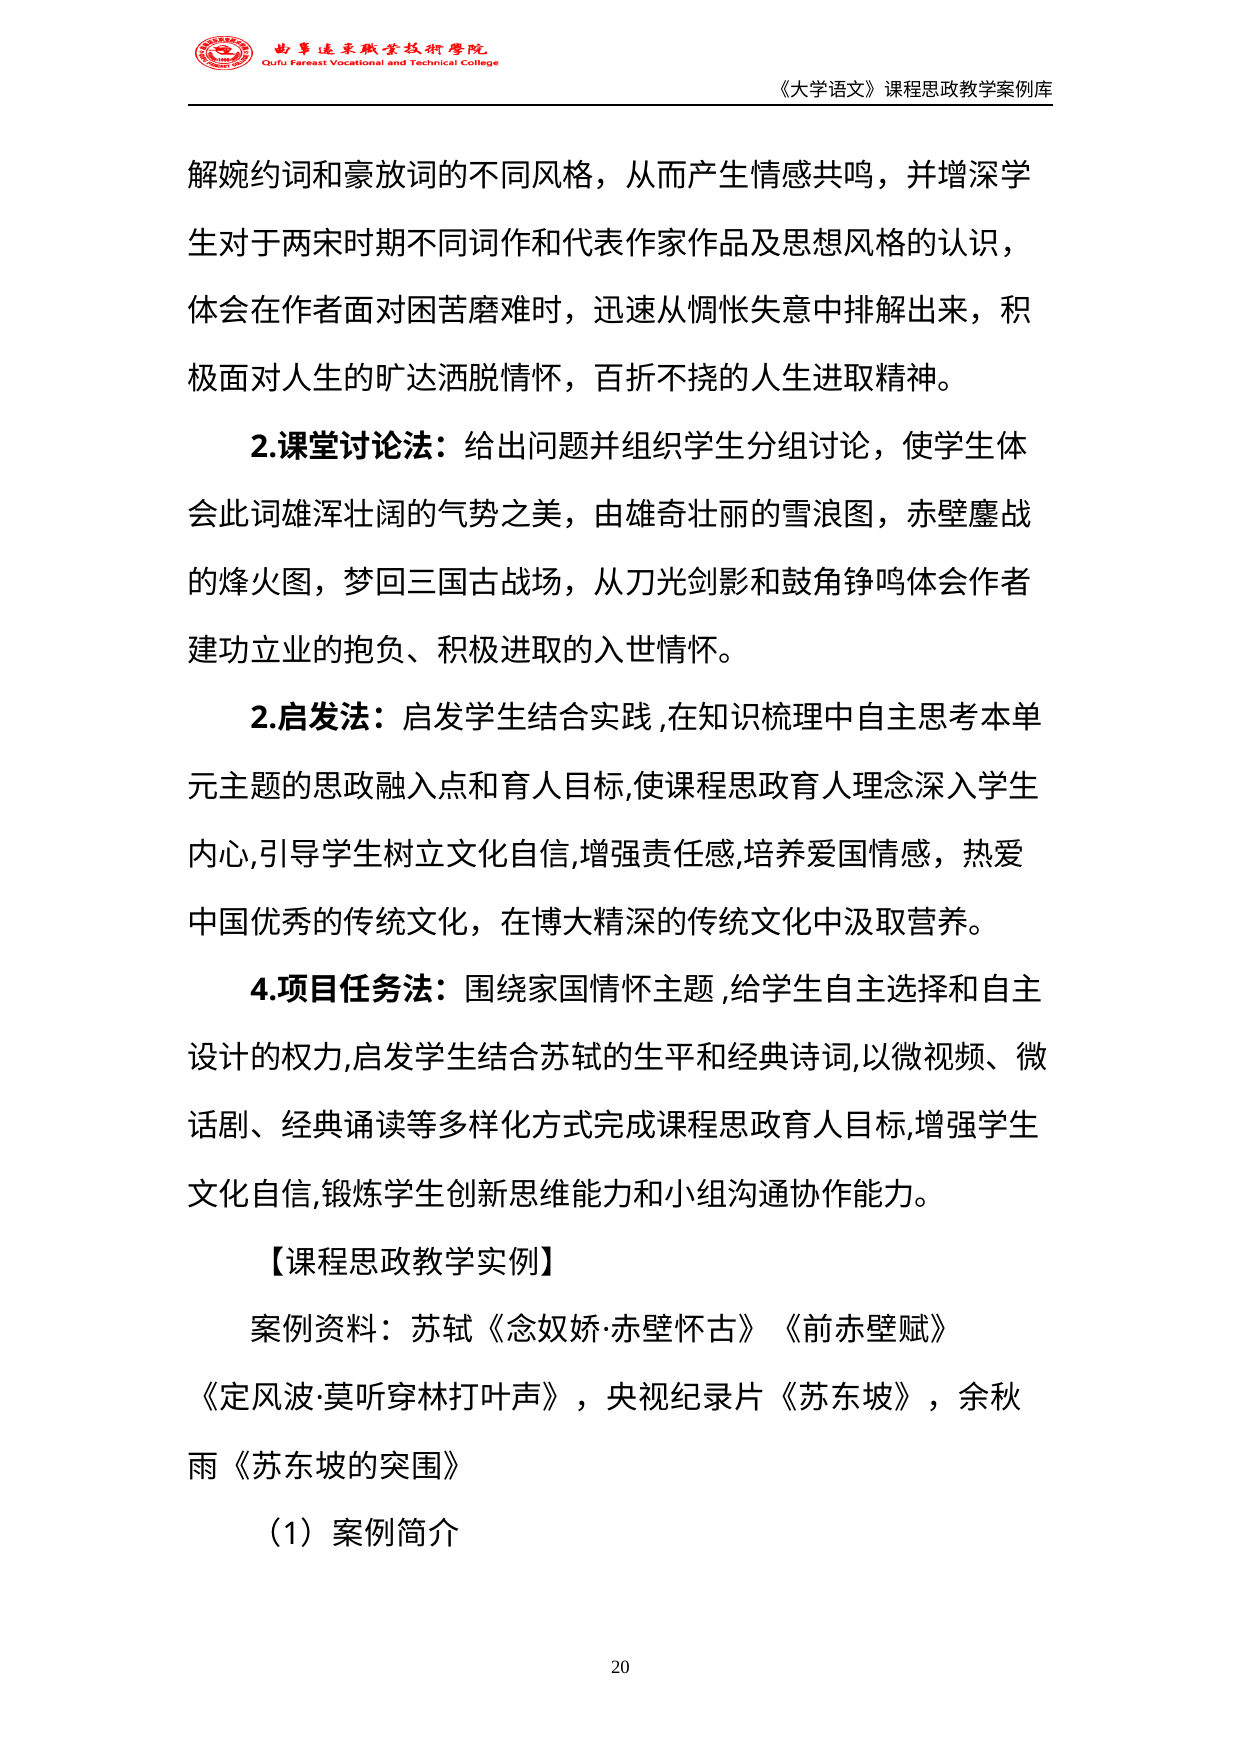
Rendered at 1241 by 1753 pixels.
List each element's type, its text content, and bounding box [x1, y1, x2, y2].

text 2.启发法：启发学生结合实践 ,在知识梳理中自主思考本单元主题的思政融入点和育人目标,使课程思政育人理念深入学生内心,引导学生树立文化自信,增强责任感,培养爱国情感，热爱中国优秀的传统文化，在博大精深的传统文化中汲取营养。 [187, 693, 1053, 942]
text 案例资料：苏轼《念奴娇·赤壁怀古》《前赤壁赋》 [250, 1304, 1053, 1350]
text 4.项目任务法：围绕家国情怀主题 ,给学生自主选择和自主设计的权力,启发学生结合苏轼的生平和经典诗词,以微视频、微话剧、经典诵读等多样化方式完成课程思政育人目标,增强学生文化自信,锻炼学生创新思维能力和小组沟通协作能力。 [187, 964, 1053, 1214]
text 《定风波·莫听穿林打叶声》，央视纪录片《苏东坡》，余秋雨《苏东坡的突围》 [187, 1373, 1053, 1486]
text 【课程思政教学实例】 [187, 1237, 1053, 1282]
picture [187, 29, 519, 90]
text （1）案例简介 [250, 1508, 1053, 1554]
text 2.课堂讨论法：给出问题并组织学生分组讨论，使学生体会此词雄浑壮阔的气势之美，由雄奇壮丽的雪浪图，赤壁鏖战的烽火图，梦回三国古战场，从刀光剑影和鼓角铮鸣体会作者建功立业的抱负、积极进取的入世情怀。 [187, 421, 1053, 670]
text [187, 150, 1053, 399]
